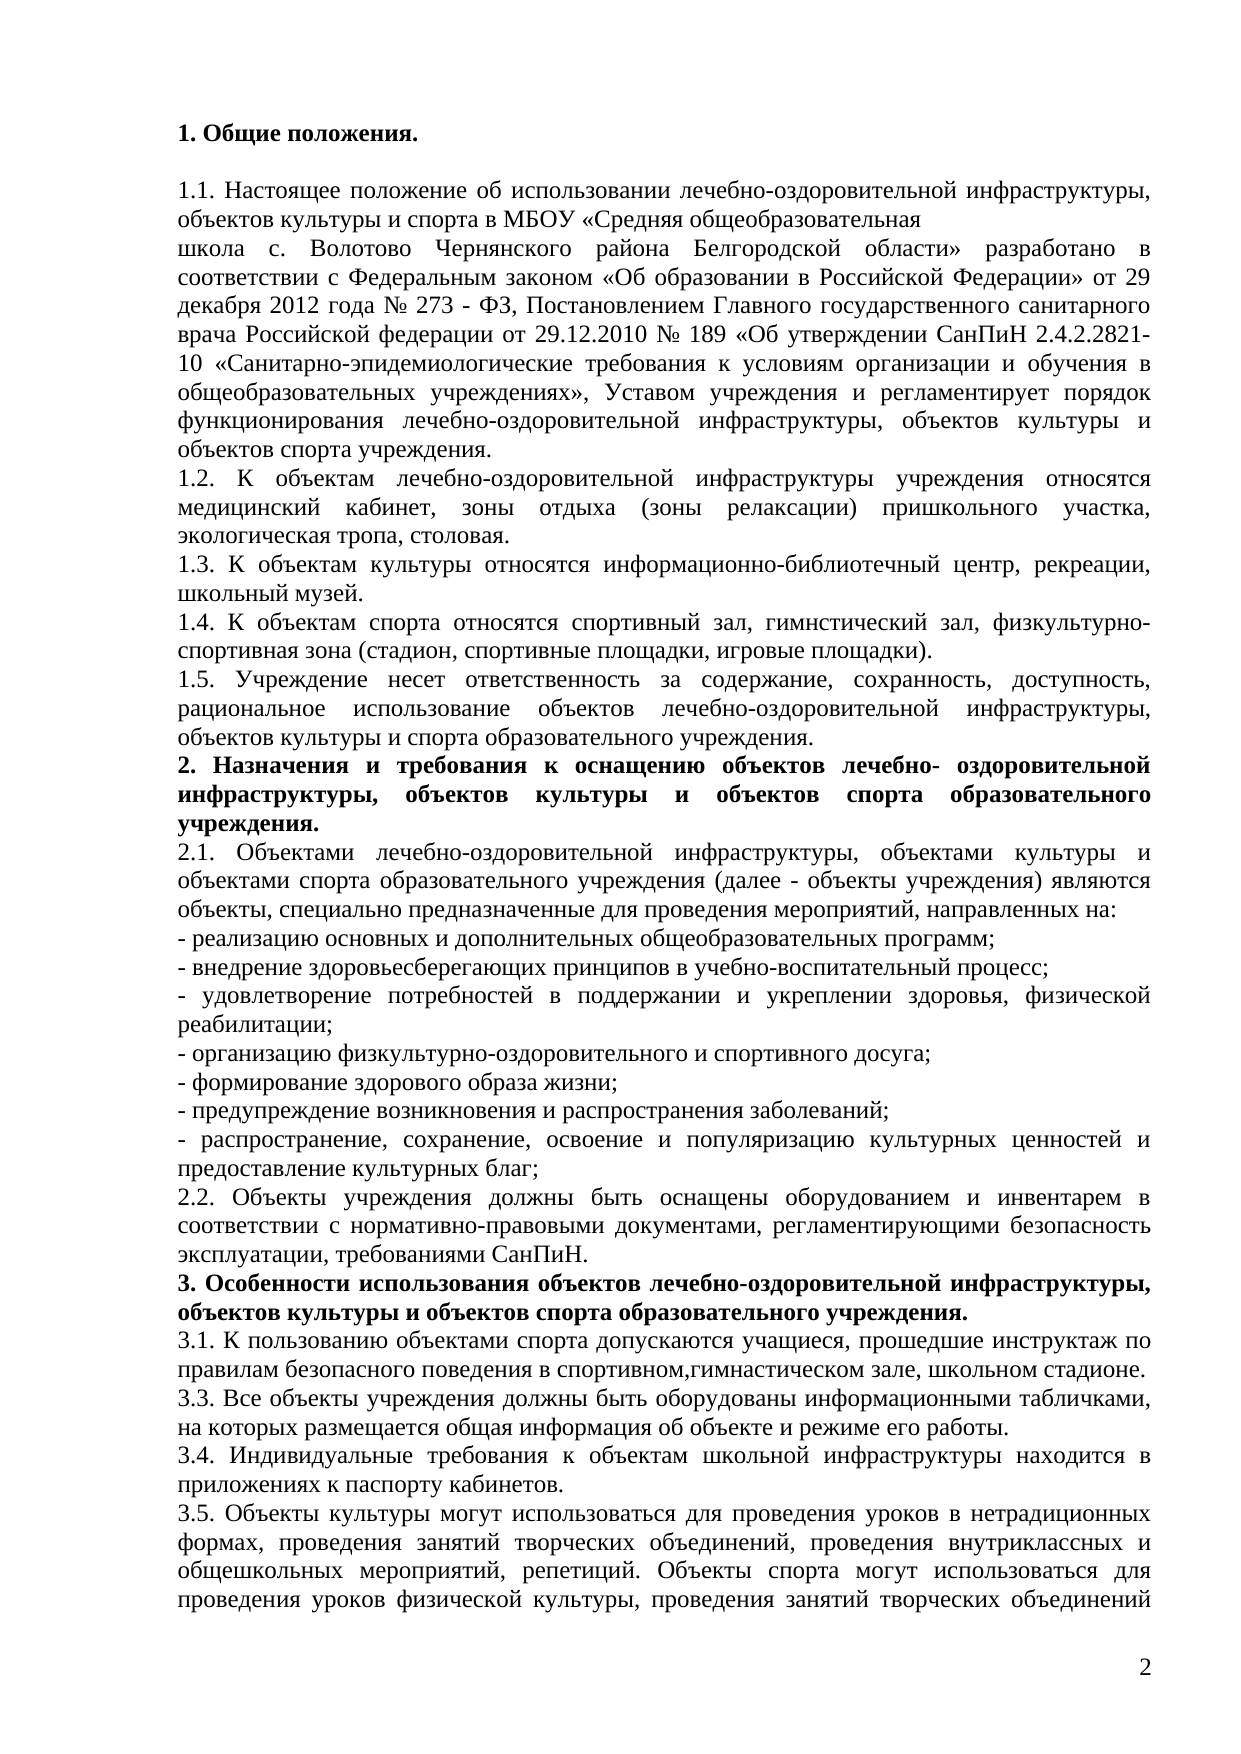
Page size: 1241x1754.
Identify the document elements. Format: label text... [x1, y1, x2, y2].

text - организацию физкультурно-оздоровительного и спортивного досуга; [177, 1038, 1152, 1067]
text - реализацию основных и дополнительных общеобразовательных программ; [177, 923, 1152, 952]
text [177, 1498, 1152, 1613]
text 2. Назначения и требования к оснащению объектов лечебно- оздоровительной инфраструктуры, объектов культуры и объектов спорта образовательного учреждения. [177, 751, 1152, 837]
text 3.3. Все объекты учреждения должны быть оборудованы информационными табличками, на которых размещается общая информация об объекте и режиме его работы. [177, 1383, 1152, 1441]
text - распространение, сохранение, освоение и популяризацию культурных ценностей и предоставление культурных благ; [177, 1124, 1152, 1182]
text - формирование здорового образа жизни; [177, 1067, 1152, 1096]
text 2.2. Объекты учреждения должны быть оснащены оборудованием и инвентарем в соответствии с нормативно-правовыми документами, регламентирующими безопасность эксплуатации, требованиями СанПиН. [177, 1182, 1152, 1268]
text 3. Особенности использования объектов лечебно-оздоровительной инфраструктуры, объектов культуры и объектов спорта образовательного учреждения. [177, 1268, 1152, 1326]
text 2.1. Объектами лечебно-оздоровительной инфраструктуры, объектами культуры и объектами спорта образовательного учреждения (далее - объекты учреждения) являются объекты, специально предназначенные для проведения мероприятий, направленных на: [177, 837, 1152, 923]
text 1.1. Настоящее положение об использовании лечебно-оздоровительной инфраструктуры, объектов культуры и спорта в МБОУ «Средняя общеобразовательная [177, 176, 1152, 233]
text - удовлетворение потребностей в поддержании и укреплении здоровья, физической реабилитации; [177, 981, 1152, 1038]
text 1.5. Учреждение несет ответственность за содержание, сохранность, доступность, рациональное использование объектов лечебно-оздоровительной инфраструктуры, объектов культуры и спорта образовательного учреждения. [177, 664, 1152, 751]
text - предупреждение возникновения и распространения заболеваний; [177, 1096, 1152, 1124]
text - внедрение здоровьесберегающих принципов в учебно-воспитательный процесс; [177, 952, 1152, 981]
text школа с. Волотово Чернянского района Белгородской области» разработано в соответствии с Федеральным законом «Об образовании в Российской Федерации» от 29 декабря 2012 года № 273 - ФЗ, Постановлением Главного государственного санитарного врача Российской федерации от 29.12.2010 № 189 «Об утверждении СанПиН 2.4.2.2821- 10 «Санитарно-эпидемиологические требования к условиям организации и обучения в общеобразовательных учреждениях», Уставом учреждения и регламентирует порядок функционирования лечебно-оздоровительной инфраструктуры, объектов культуры и объектов спорта учреждения. [177, 233, 1152, 463]
text 1. Общие положения. [177, 118, 1152, 147]
text 1.4. К объектам спорта относятся спортивный зал, гимнстический зал, физкультурно-спортивная зона (стадион, спортивные площадки, игровые площадки). [177, 607, 1152, 664]
text 3.4. Индивидуальные требования к объектам школьной инфраструктуры находится в приложениях к паспорту кабинетов. [177, 1441, 1152, 1498]
text 1.2. К объектам лечебно-оздоровительной инфраструктуры учреждения относятся медицинский кабинет, зоны отдыха (зоны релаксации) пришкольного участка, экологическая тропа, столовая. [177, 463, 1152, 549]
text 1.3. К объектам культуры относятся информационно-библиотечный центр, рекреации, школьный музей. [177, 549, 1152, 607]
text 3.1. К пользованию объектами спорта допускаются учащиеся, прошедшие инструктаж по правилам безопасного поведения в спортивном,гимнастическом зале, школьном стадионе. [177, 1326, 1152, 1383]
